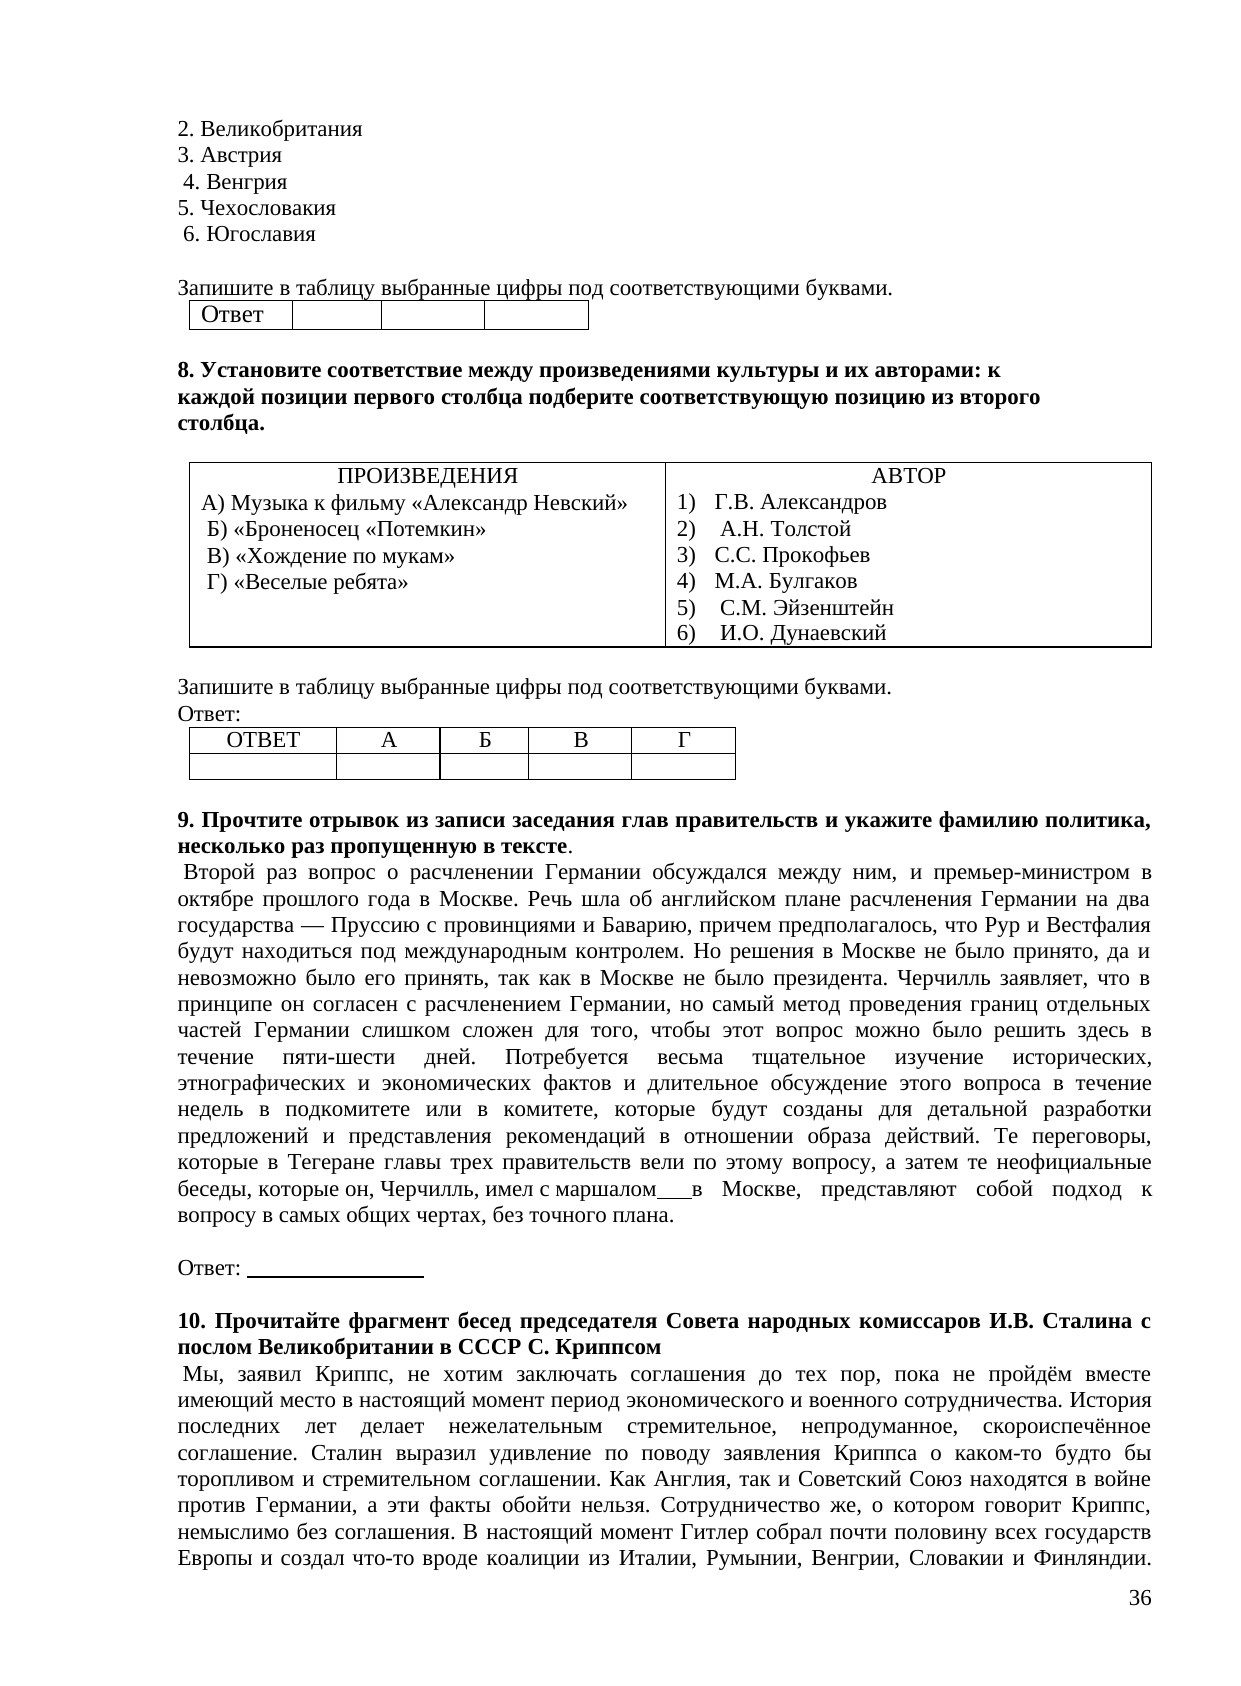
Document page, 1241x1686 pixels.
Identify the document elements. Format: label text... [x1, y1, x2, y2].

table_header В [529, 728, 631, 753]
table_cell [441, 754, 528, 779]
table_cell [337, 754, 439, 779]
list Прочтите отрывок из записи заседания глав правительств и укажите фамилию политика, несколько раз пропущенную в тексте. [177, 807, 1152, 858]
list Чехословакия [177, 194, 1176, 221]
table_header ОТВЕТ [190, 728, 336, 753]
text Ответ: [177, 1253, 1176, 1280]
list Австрия [177, 142, 1176, 168]
table_header Ответ [190, 301, 292, 329]
table_cell [190, 754, 336, 779]
table_header [382, 301, 484, 329]
table_header ПРОИЗВЕДЕНИЯ А) Музыка к фильму «Александр Невский» Б) «Броненосец «Потемкин» В) «Хождение по мукам» Г) «Веселые ребята» [190, 463, 665, 646]
table_cell [529, 754, 631, 779]
table_header Г [632, 728, 735, 753]
list Югославия [183, 221, 1176, 247]
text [177, 1359, 1152, 1570]
text Второй раз вопрос о расчленении Германии обсуждался между ним, и премьер-министром в октябре прошлого года в Москве. Речь шла об английском плане расчленения Германии на два государства — Пруссию с провинциями и Баварию, причем предполагалось, что Рур и Вестфалия будут находиться под международным контролем. Но решения в Москве не было принято, да и невозможно было его принять, так как в Москве не было президента. Черчилль заявляет, что в принципе он согласен с расчленением Германии, но самый метод проведения границ отдельных частей Германии слишком сложен для того, чтобы этот вопрос можно было решить здесь в течение пяти-шести дней. Потребуется весьма тщательное изучение исторических, этнографических и экономических фактов и длительное обсуждение этого вопроса в течение недель в подкомитете или в комитете, которые будут созданы для детальной разработки предложений и представления рекомендаций в отношении образа действий. Те переговоры, которые в Тегеране главы трех правительств вели по этому вопросу, а затем те неофициальные беседы, которые он, Черчилль, имел с маршалом в Москве, представляют собой подход к вопросу в самых общих чертах, без точного плана. [177, 858, 1152, 1227]
table_header АВТОР Г.В. Александров А.Н. Толстой С.С. Прокофьев М.А. Булгаков С.М. Эйзенштейн И.О. Дунаевский [666, 463, 1151, 646]
table_header [485, 301, 588, 329]
list Установите соответствие между произведениями культуры и их авторами: к каждой позиции первого столбца подберите соответствующую позицию из второго столбца. [177, 356, 1084, 436]
text Запишите в таблицу выбранные цифры под соответствующими буквами. [177, 273, 1176, 300]
list Прочитайте фрагмент бесед председателя Совета народных комиссаров И.В. Сталина с послом Великобритании в СССР С. Криппсом [177, 1307, 1152, 1359]
table_header А [337, 728, 439, 753]
list Венгрия [183, 168, 1176, 194]
table_header [293, 301, 381, 329]
table_header Б [441, 728, 528, 753]
list Великобритания [177, 115, 1176, 142]
text Запишите в таблицу выбранные цифры под соответствующими буквами. Ответ: [177, 673, 895, 726]
table_cell [632, 754, 735, 779]
